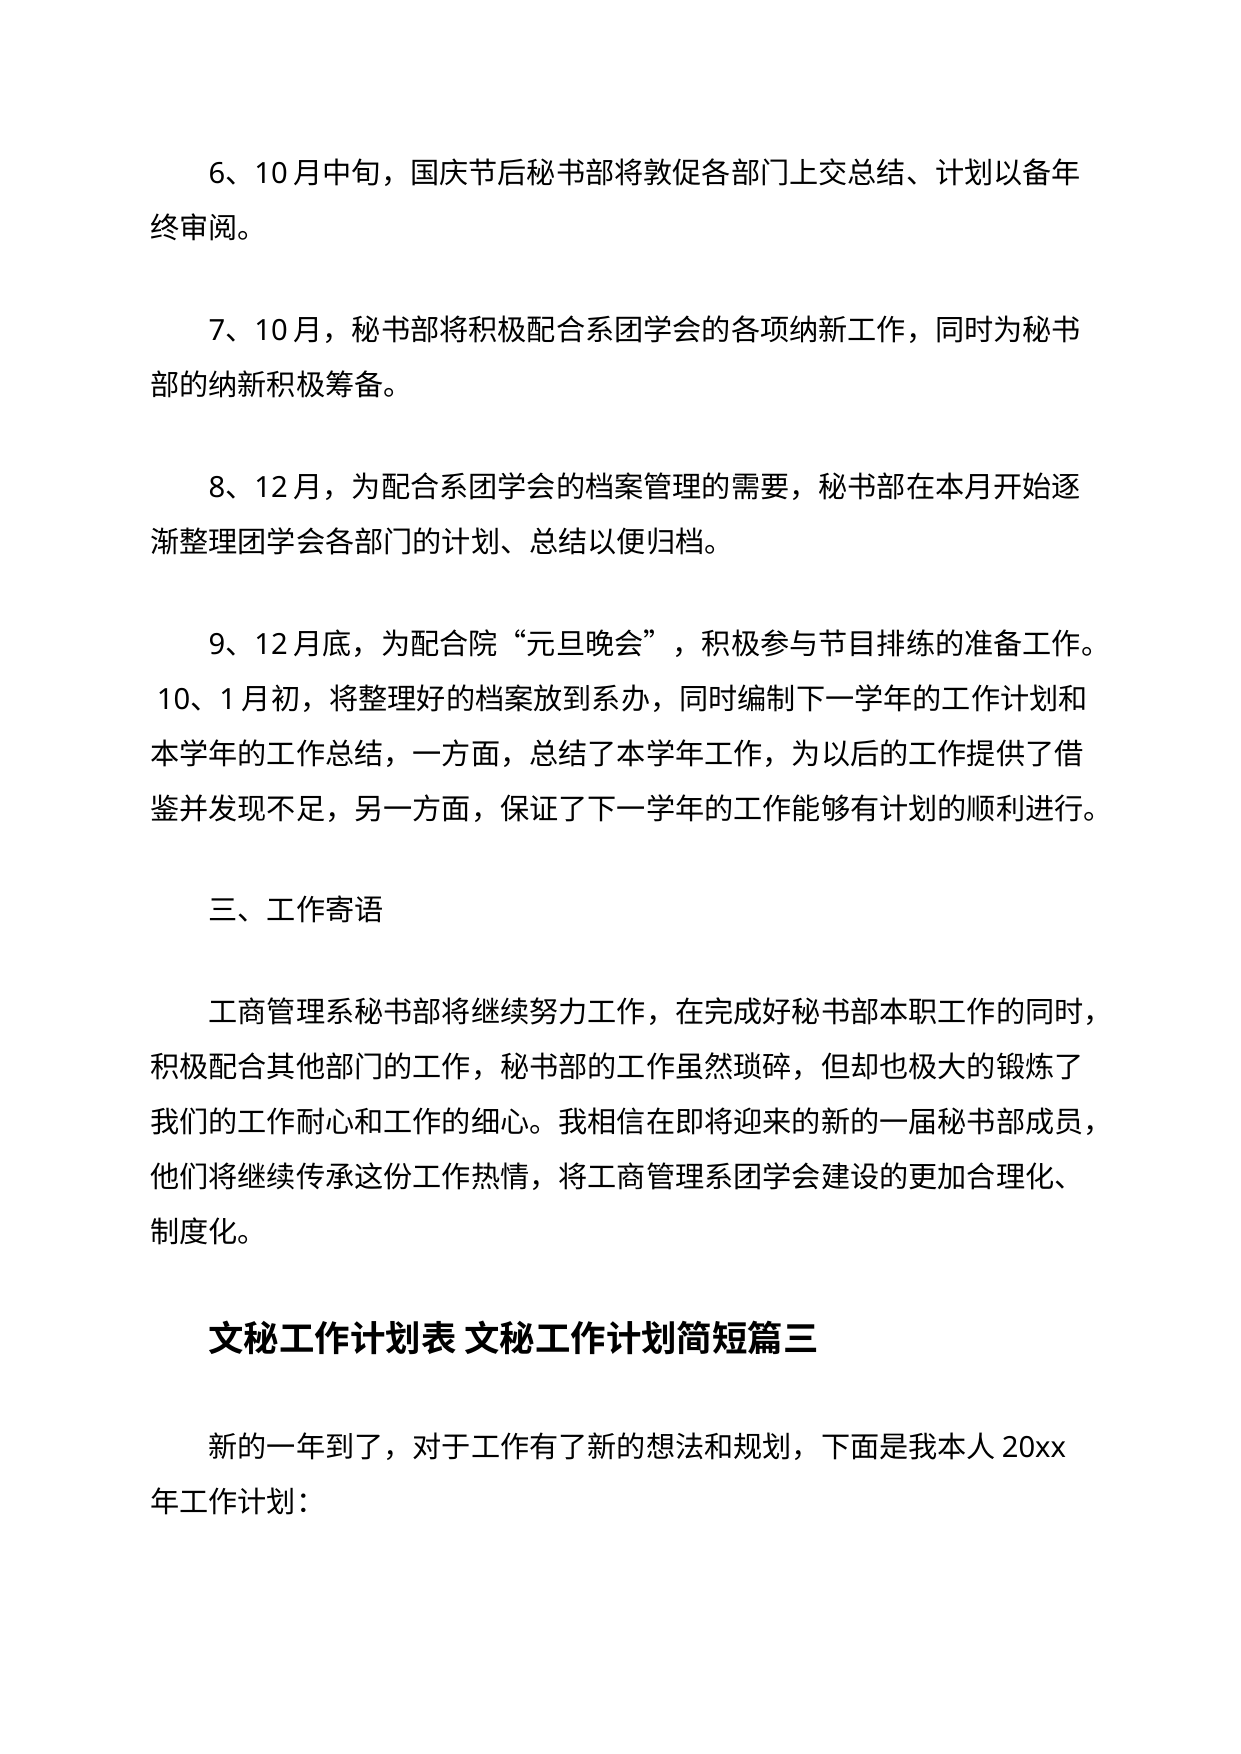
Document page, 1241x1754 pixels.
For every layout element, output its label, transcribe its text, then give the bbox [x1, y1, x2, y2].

text 8、12月，为配合系团学会的档案管理的需要，秘书部在本月开始逐渐整理团学会各部门的计划、总结以便归档。 [150, 463, 1090, 561]
text 9、12月底，为配合院“元旦晚会”，积极参与节目排练的准备工作。 10、1月初，将整理好的档案放到系办，同时编制下一学年的工作计划和本学年的工作总结，一方面，总结了本学年工作，为以后的工作提供了借鉴并发现不足，另一方面，保证了下一学年的工作能够有计划的顺利进行。 [150, 620, 1090, 827]
text 工商管理系秘书部将继续努力工作，在完成好秘书部本职工作的同时，积极配合其他部门的工作，秘书部的工作虽然琐碎，但却也极大的锻炼了我们的工作耐心和工作的细心。我相信在即将迎来的新的一届秘书部成员，他们将继续传承这份工作热情，将工商管理系团学会建设的更加合理化、制度化。 [150, 989, 1090, 1251]
text 7、10月，秘书部将积极配合系团学会的各项纳新工作，同时为秘书部的纳新积极筹备。 [150, 307, 1090, 404]
text 新的一年到了，对于工作有了新的想法和规划，下面是我本人20xx年工作计划： [150, 1423, 1090, 1521]
text 6、10月中旬，国庆节后秘书部将敦促各部门上交总结、计划以备年终审阅。 [150, 150, 1090, 247]
text 文秘工作计划表 文秘工作计划简短篇三 [150, 1310, 1090, 1361]
text 三、工作寄语 [150, 887, 1090, 929]
